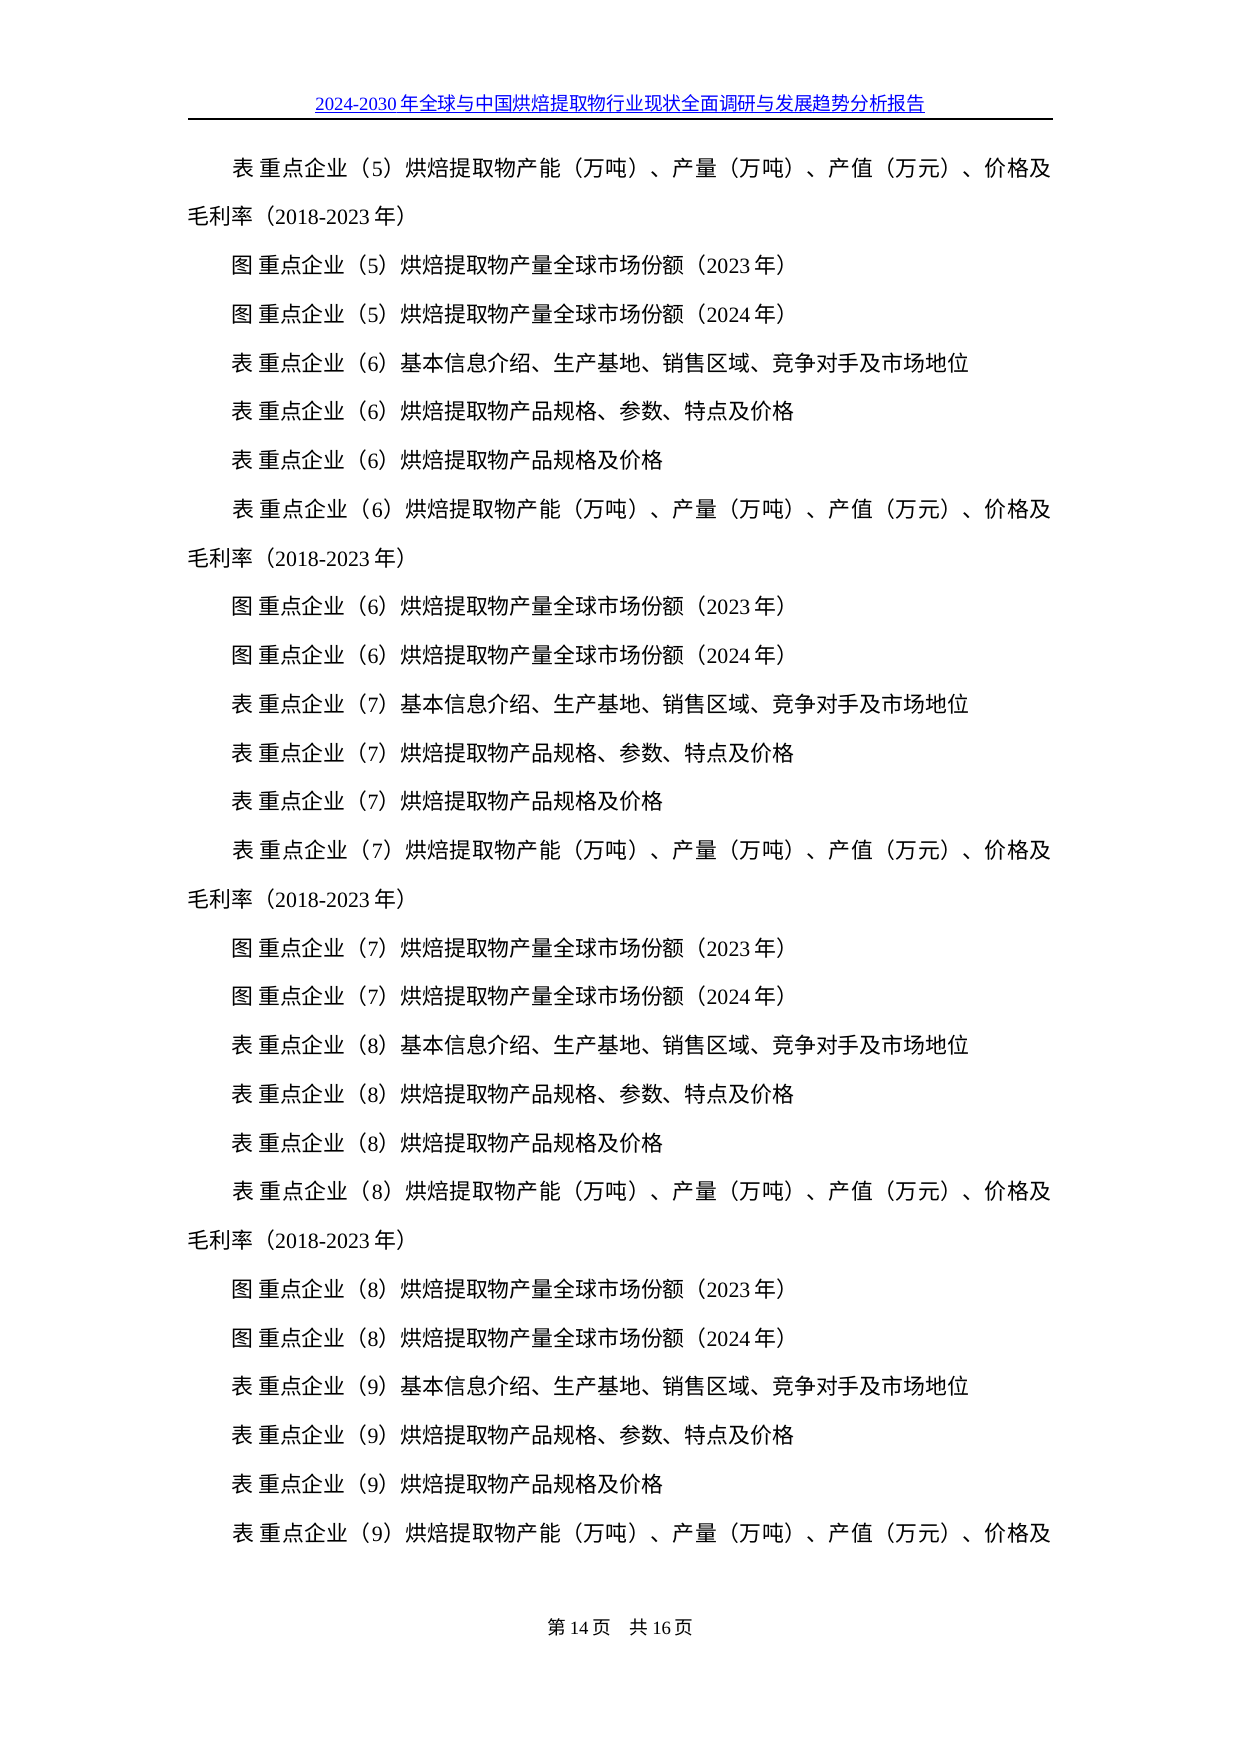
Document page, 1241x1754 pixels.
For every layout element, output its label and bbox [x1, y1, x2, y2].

text [187, 150, 1053, 1548]
